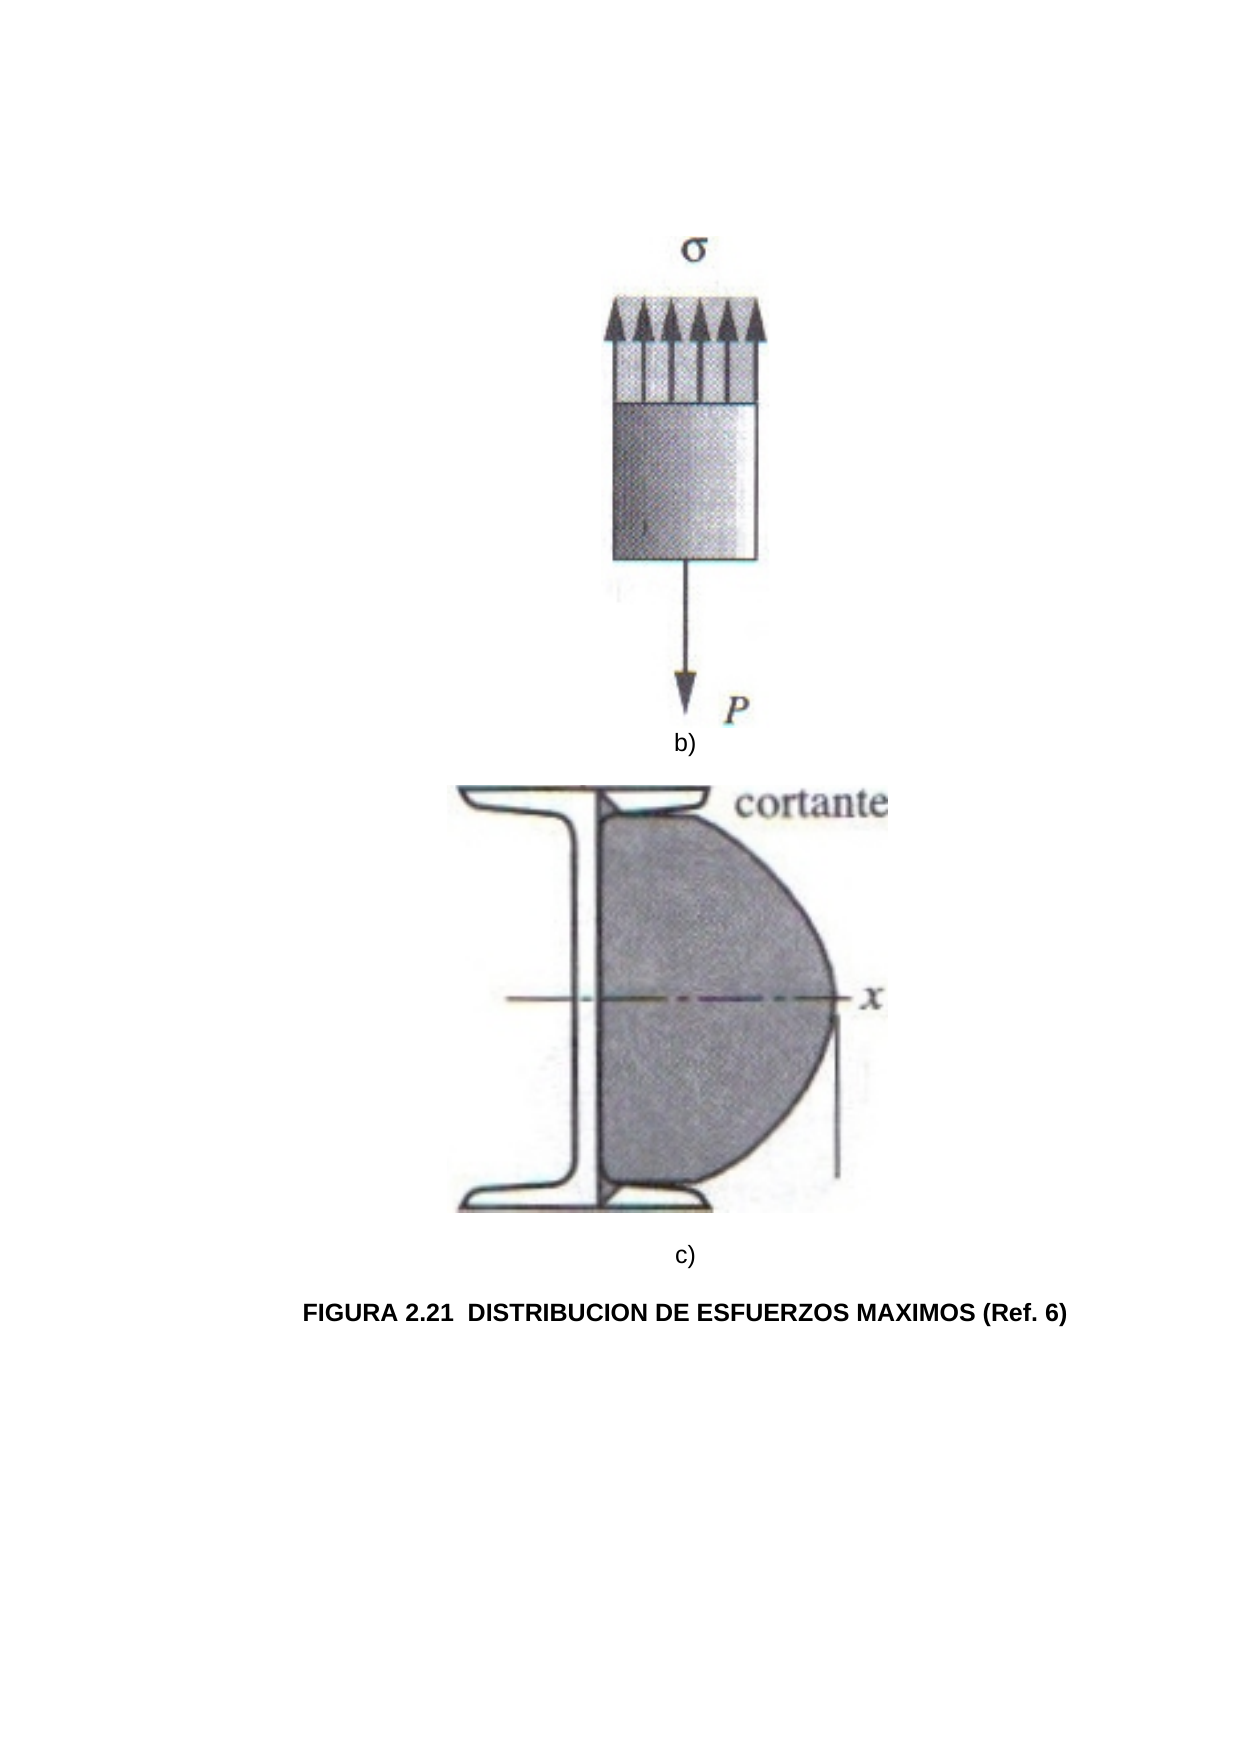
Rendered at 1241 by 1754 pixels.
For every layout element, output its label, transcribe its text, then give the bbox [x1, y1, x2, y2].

text c) [236, 1241, 1098, 1269]
text FIGURA 2.21 DISTRIBUCION DE ESFUERZOS MAXIMOS (Ref. 6) [272, 1298, 1098, 1327]
picture [600, 236, 770, 728]
text b) [272, 727, 1098, 756]
picture [446, 785, 888, 1213]
